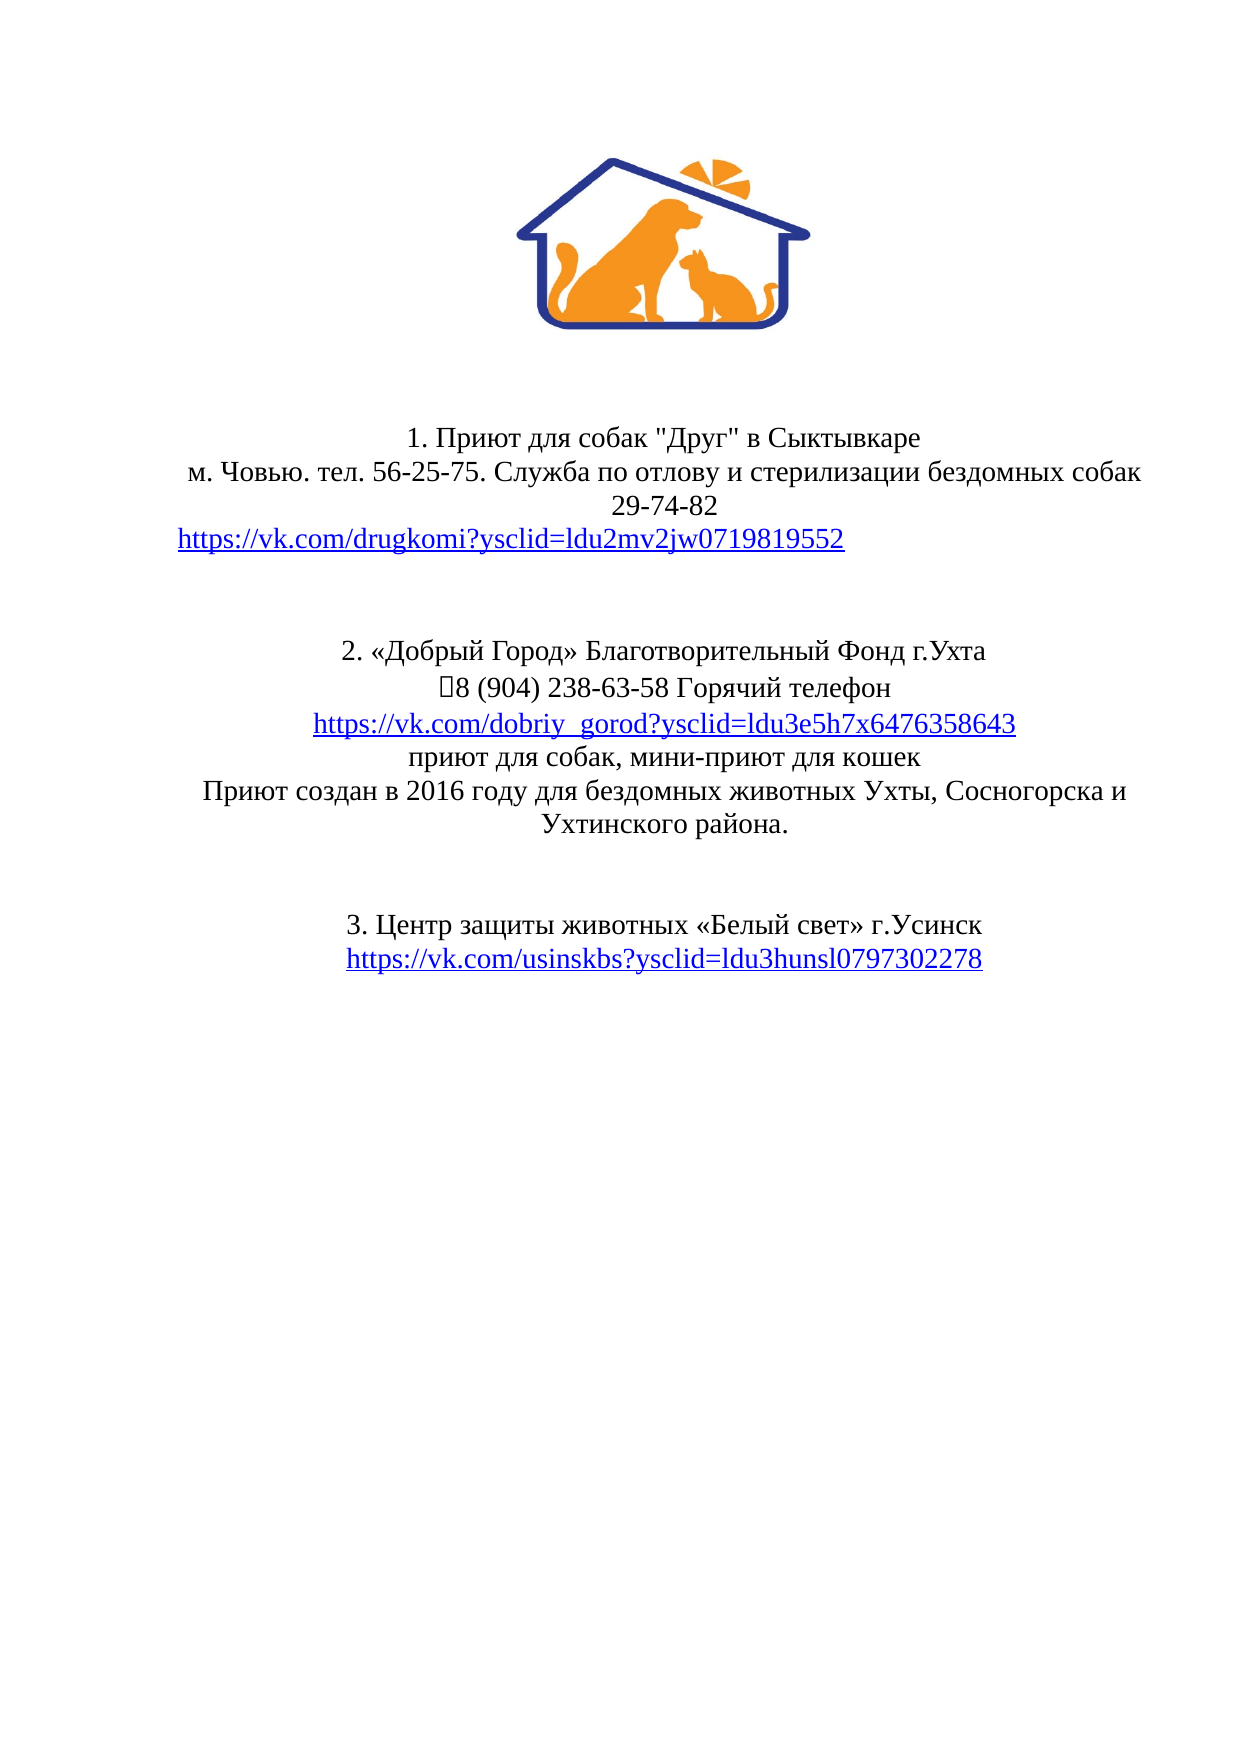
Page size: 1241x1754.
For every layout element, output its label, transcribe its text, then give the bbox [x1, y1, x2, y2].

text приют для собак, мини-приют для кошек [177, 739, 1152, 773]
text 3. Центр защиты животных «Белый свет» г.Усинск [177, 907, 1152, 941]
text https://vk.com/drugkomi?ysclid=ldu2mv2jw0719819552 [177, 521, 1152, 555]
text https://vk.com/usinskbs?ysclid=ldu3hunsl0797302278 [177, 941, 1152, 974]
text 2. «Добрый Город» Благотворительный Фонд г.Ухта [176, 627, 1152, 666]
text 1. Приют для собак "Друг" в Сыктывкаре [176, 415, 1152, 454]
text Приют создан в 2016 году для бездомных животных Ухты, Сосногорска и Ухтинского района. [789, 773, 1152, 840]
text 📞8 (904) 238-63-58 Горячий телефон [177, 666, 1152, 706]
text м. Човью. тел. 56-25-75. Служба по отлову и стерилизации бездомных собак 29-74-82 [177, 454, 1152, 521]
text https://vk.com/dobriy_gorod?ysclid=ldu3e5h7x6476358643 [177, 706, 1152, 739]
text Приют создан в 2016 году для бездомных животных Ухты, Сосногорска и Ухтинского района. [177, 773, 540, 840]
picture [489, 118, 838, 376]
